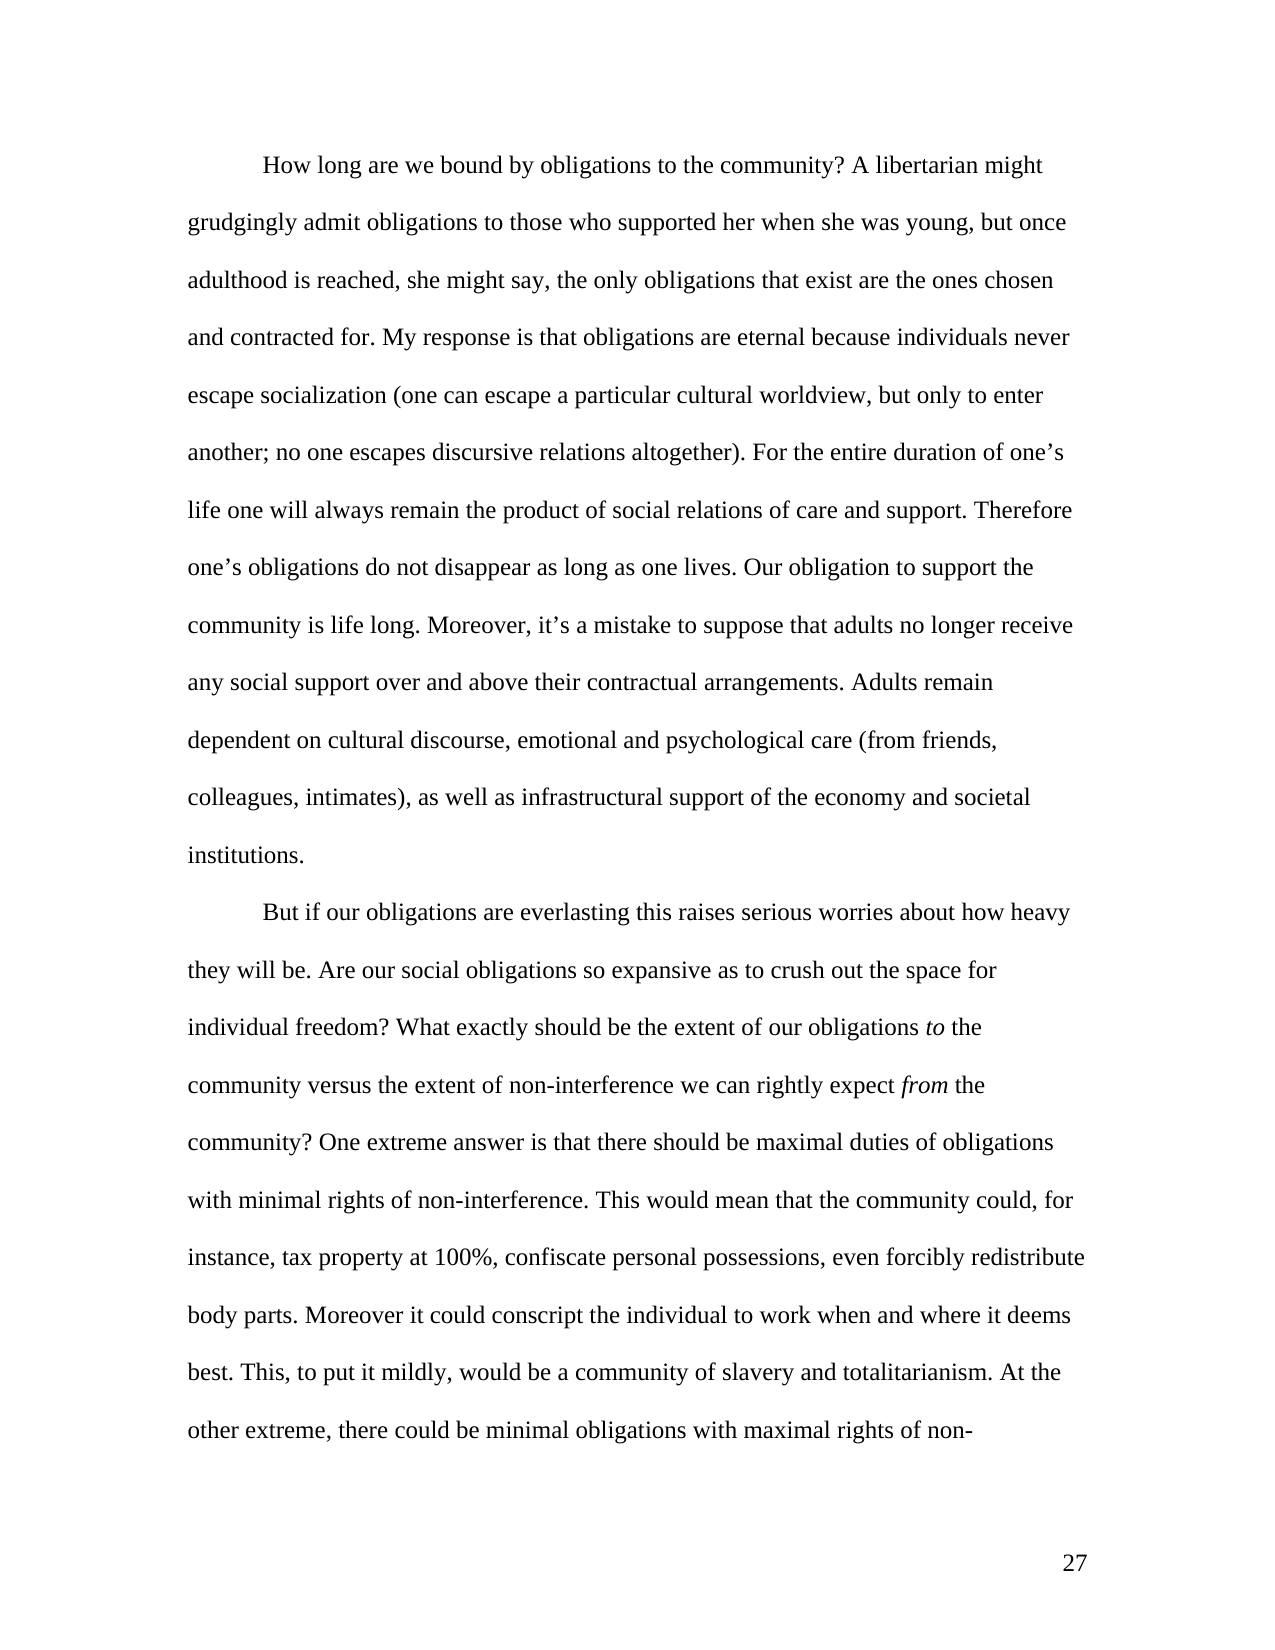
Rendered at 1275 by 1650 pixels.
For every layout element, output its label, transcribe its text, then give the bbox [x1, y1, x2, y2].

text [187, 897, 1087, 1444]
text How long are we bound by obligations to the community? A libertarian might grudgingly admit obligations to those who supported her when she was young, but once adulthood is reached, she might say, the only obligations that exist are the ones chosen and contracted for. My response is that obligations are eternal because individuals never escape socialization (one can escape a particular cultural worldview, but only to enter another; no one escapes discursive relations altogether). For the entire duration of one’s life one will always remain the product of social relations of care and support. Therefore one’s obligations do not disappear as long as one lives. Our obligation to support the community is life long. Moreover, it’s a mistake to suppose that adults no longer receive any social support over and above their contractual arrangements. Adults remain dependent on cultural discourse, emotional and psychological care (from friends, colleagues, intimates), as well as infrastructural support of the economy and societal institutions. [187, 150, 1087, 869]
